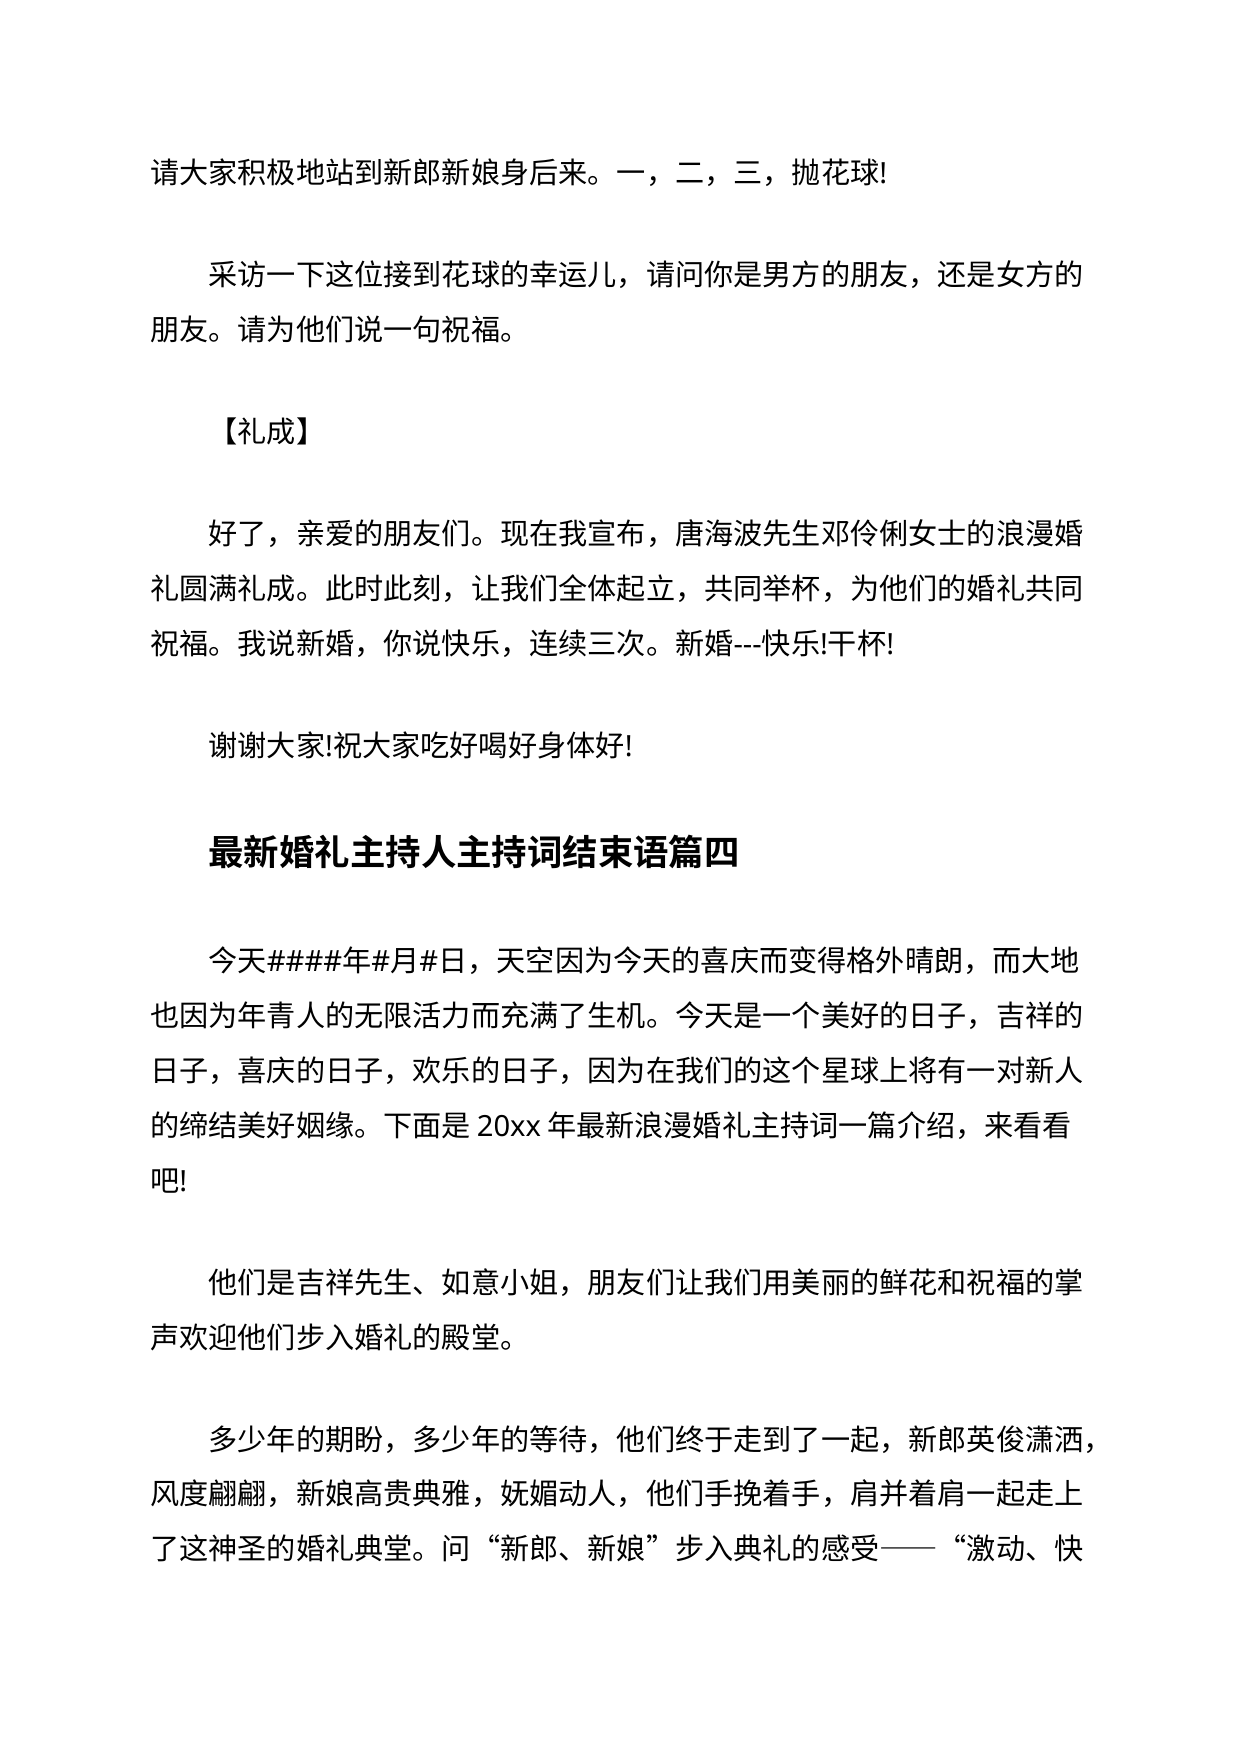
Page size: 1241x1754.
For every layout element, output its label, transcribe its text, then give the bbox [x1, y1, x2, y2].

text 谢谢大家!祝大家吃好喝好身体好! [150, 722, 1090, 764]
text 他们是吉祥先生、如意小姐，朋友们让我们用美丽的鲜花和祝福的掌声欢迎他们步入婚礼的殿堂。 [150, 1259, 1090, 1357]
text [150, 1416, 1090, 1568]
text 最新婚礼主持人主持词结束语篇四 [150, 824, 1090, 875]
text 【礼成】 [150, 409, 1090, 451]
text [150, 150, 1090, 192]
text 采访一下这位接到花球的幸运儿，请问你是男方的朋友，还是女方的朋友。请为他们说一句祝福。 [150, 252, 1090, 349]
text 今天####年#月#日，天空因为今天的喜庆而变得格外晴朗，而大地也因为年青人的无限活力而充满了生机。今天是一个美好的日子，吉祥的日子，喜庆的日子，欢乐的日子，因为在我们的这个星球上将有一对新人的缔结美好姻缘。下面是20xx年最新浪漫婚礼主持词一篇介绍，来看看吧! [150, 938, 1090, 1200]
text 好了，亲爱的朋友们。现在我宣布，唐海波先生邓伶俐女士的浪漫婚礼圆满礼成。此时此刻，让我们全体起立，共同举杯，为他们的婚礼共同祝福。我说新婚，你说快乐，连续三次。新婚---快乐!干杯! [150, 510, 1090, 663]
